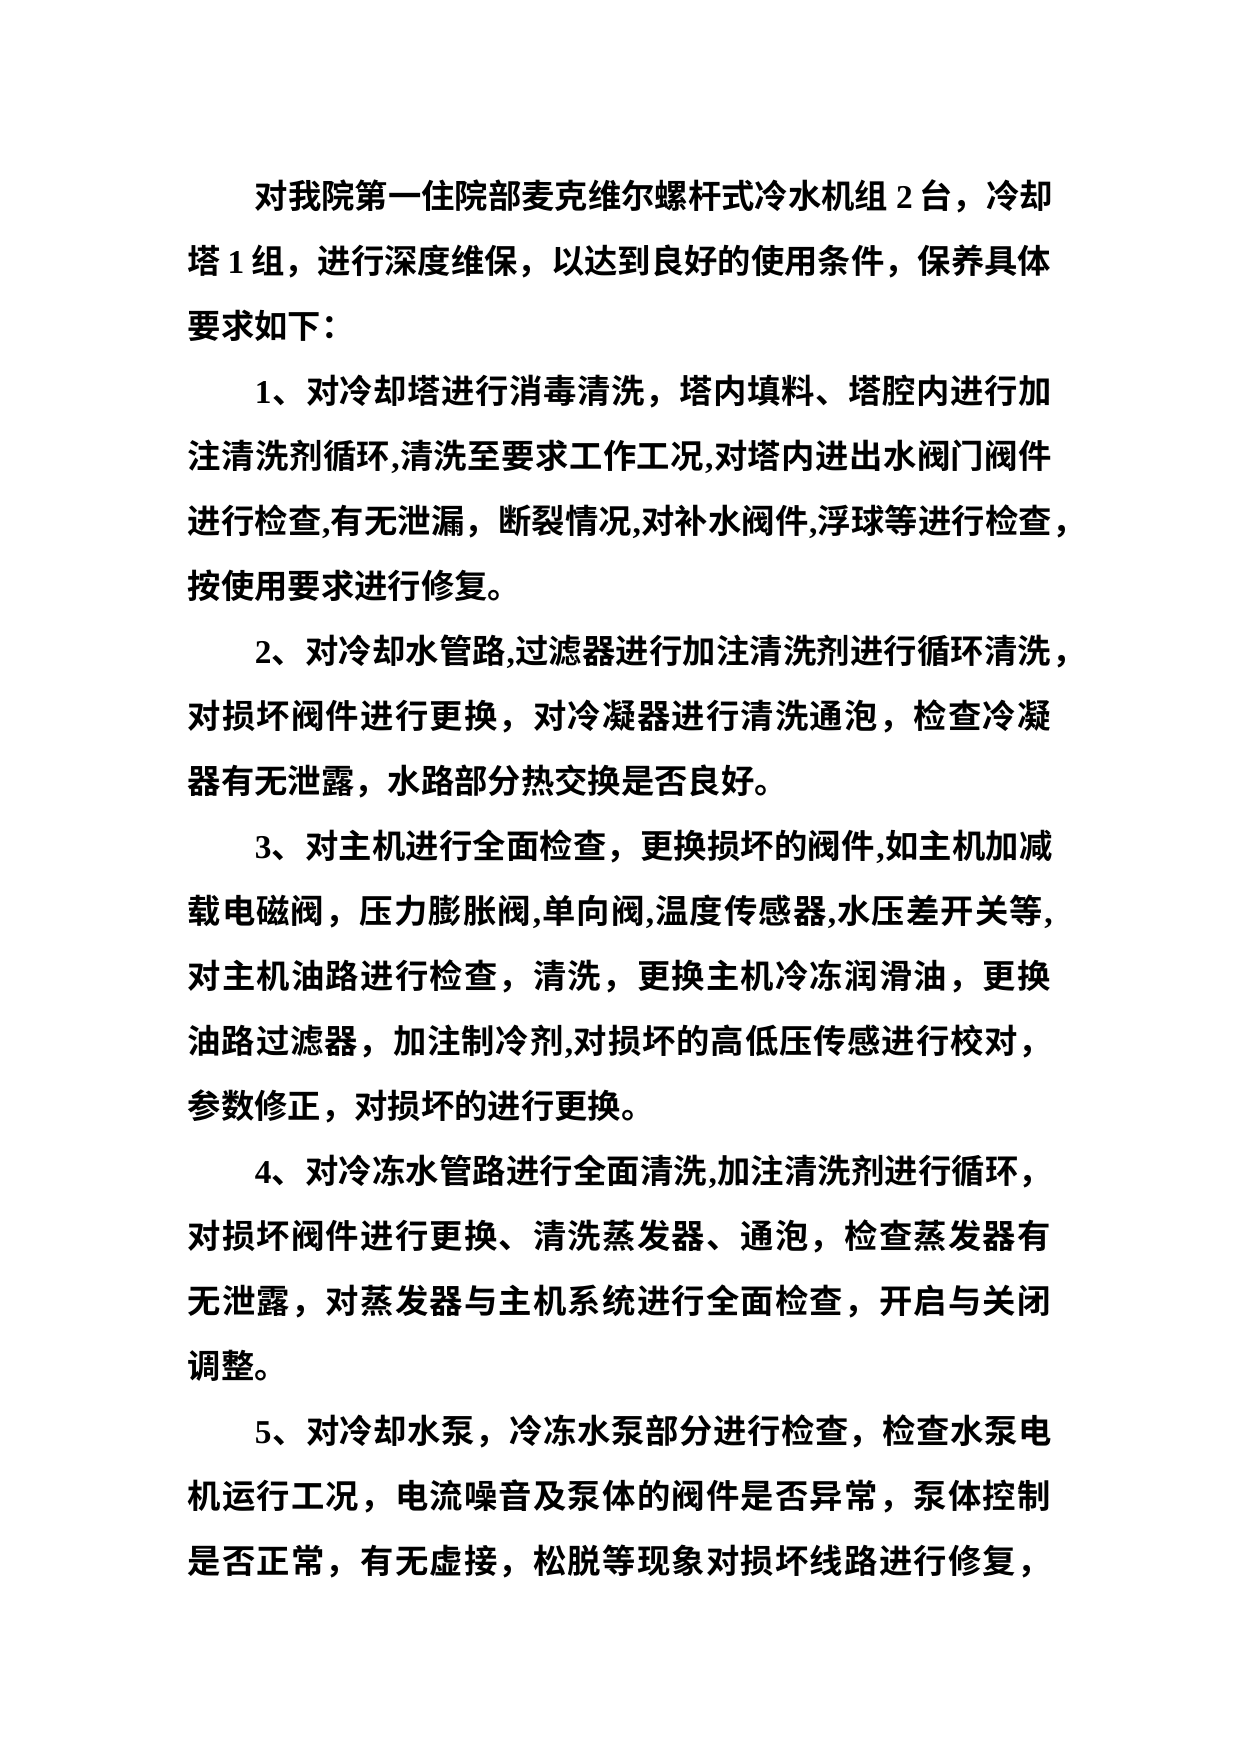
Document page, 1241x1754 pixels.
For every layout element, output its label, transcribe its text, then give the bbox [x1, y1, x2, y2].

text 对我院第一住院部麦克维尔螺杆式冷水机组2台，冷却塔1组，进行深度维保，以达到良好的使用条件，保养具体要求如下： [187, 162, 1053, 357]
text 2、对冷却水管路,过滤器进行加注清洗剂进行循环清洗，对损坏阀件进行更换，对冷凝器进行清洗通泡，检查冷凝器有无泄露，水路部分热交换是否良好。 [187, 617, 1053, 812]
text 1、对冷却塔进行消毒清洗，塔内填料、塔腔内进行加注清洗剂循环,清洗至要求工作工况,对塔内进出水阀门阀件进行检查,有无泄漏，断裂情况,对补水阀件,浮球等进行检查，按使用要求进行修复。 [187, 357, 1053, 617]
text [187, 1397, 1053, 1592]
text 3、对主机进行全面检查，更换损坏的阀件,如主机加减载电磁阀，压力膨胀阀,单向阀,温度传感器,水压差开关等,对主机油路进行检查，清洗，更换主机冷冻润滑油，更换油路过滤器，加注制冷剂,对损坏的高低压传感进行校对，参数修正，对损坏的进行更换。 [187, 812, 1053, 1137]
text 4、对冷冻水管路进行全面清洗,加注清洗剂进行循环，对损坏阀件进行更换、清洗蒸发器、通泡，检查蒸发器有无泄露，对蒸发器与主机系统进行全面检查，开启与关闭调整。 [187, 1137, 1053, 1397]
